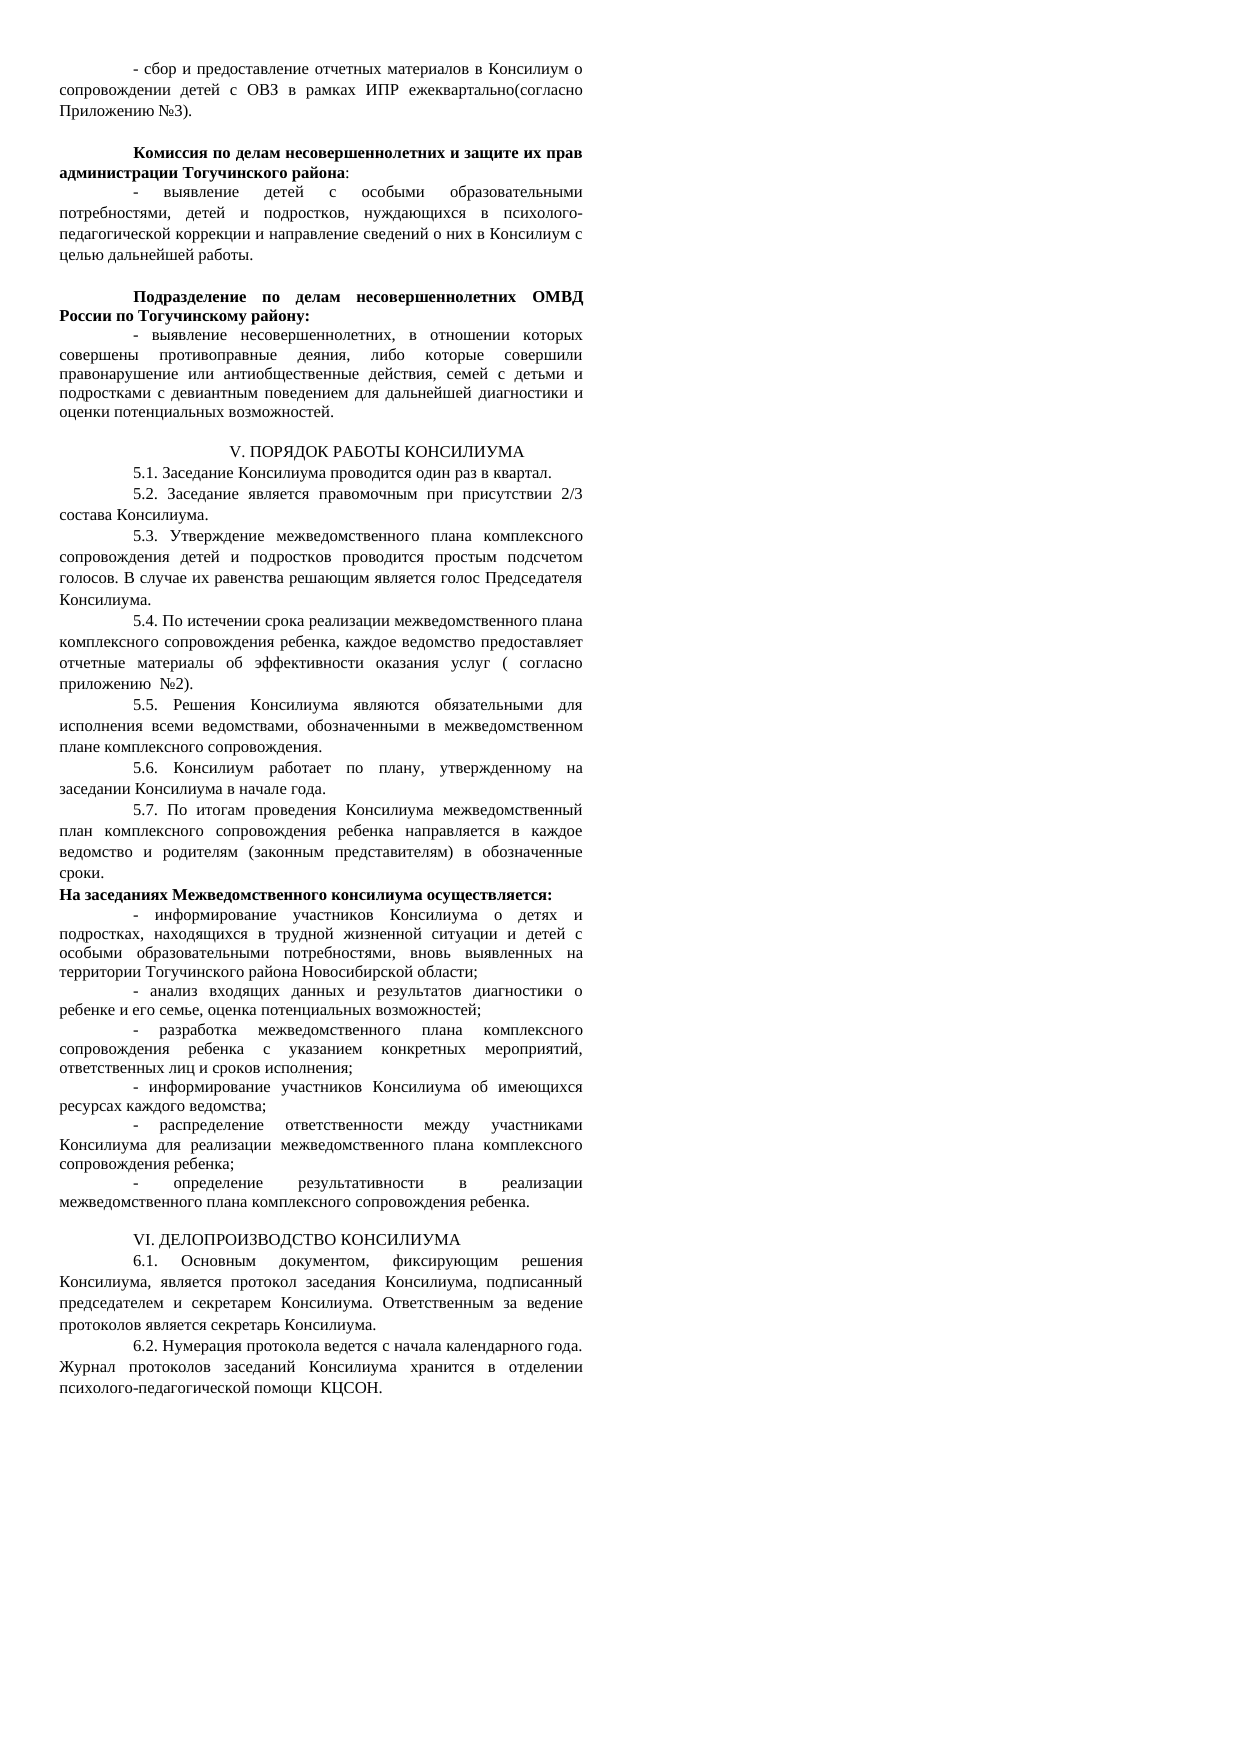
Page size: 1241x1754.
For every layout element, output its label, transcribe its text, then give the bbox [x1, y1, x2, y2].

list Комиссия по делам несовершеннолетних и защите их прав администрации Тогучинского района: [59, 143, 583, 182]
text - определение результативности в реализации межведомственного плана комплексного сопровождения ребенка. [59, 1173, 583, 1211]
list 5.4. По истечении срока реализации межведомственного плана комплексного сопровождения ребенка, каждое ведомство предоставляет отчетные материалы об эффективности оказания услуг ( согласно приложению №2). [59, 610, 583, 693]
list 5.5. Решения Консилиума являются обязательными для исполнения всеми ведомствами, обозначенными в межведомственном плане комплексного сопровождения. [59, 694, 583, 756]
list 5.3. Утверждение межведомственного плана комплексного сопровождения детей и подростков проводится простым подсчетом голосов. В случае их равенства решающим является голос Председателя Консилиума. [59, 526, 583, 608]
list 5.6. Консилиум работает по плану, утвержденному на заседании Консилиума в начале года. [59, 758, 583, 798]
list 5.1. Заседание Консилиума проводится один раз в квартал. [59, 463, 583, 482]
list 6.1. Основным документом, фиксирующим решения Консилиума, является протокол заседания Консилиума, подписанный председателем и секретарем Консилиума. Ответственным за ведение протоколов является секретарь Консилиума. [59, 1251, 583, 1333]
text На заседаниях Межведомственного консилиума осуществляется: [59, 885, 583, 904]
text - выявление несовершеннолетних, в отношении которых совершены противоправные деяния, либо которые совершили правонарушение или антиобщественные действия, семей с детьми и подростками с девиантным поведением для дальнейшей диагностики и оценки потенциальных возможностей. [59, 325, 583, 421]
list 5.7. По итогам проведения Консилиума межведомственный план комплексного сопровождения ребенка направляется в каждое ведомство и родителям (законным представителям) в обозначенные сроки. [59, 800, 583, 882]
text - информирование участников Консилиума о детях и подростках, находящихся в трудной жизненной ситуации и детей с особыми образовательными потребностями, вновь выявленных на территории Тогучинского района Новосибирской области; [59, 904, 583, 981]
list 5.2. Заседание является правомочным при присутствии 2/3 состава Консилиума. [59, 484, 583, 524]
text - распределение ответственности между участниками Консилиума для реализации межведомственного плана комплексного сопровождения ребенка; [59, 1115, 583, 1173]
list Подразделение по делам несовершеннолетних ОМВД России по Тогучинскому району: [59, 287, 583, 325]
list - выявление детей с особыми образовательными потребностями, детей и подростков, нуждающихся в психолого-педагогической коррекции и направление сведений о них в Консилиум с целью дальнейшей работы. [59, 182, 583, 264]
list - сбор и предоставление отчетных материалов в Консилиум о сопровождении детей с ОВЗ в рамках ИПР ежеквартально(согласно Приложению №3). [59, 59, 583, 120]
list VI. ДЕЛОПРОИЗВОДСТВО КОНСИЛИУМА [133, 1230, 583, 1249]
text - разработка межведомственного плана комплексного сопровождения ребенка с указанием конкретных мероприятий, ответственных лиц и сроков исполнения; [59, 1019, 583, 1077]
text - анализ входящих данных и результатов диагностики о ребенке и его семье, оценка потенциальных возможностей; [59, 981, 583, 1019]
list V. ПОРЯДОК РАБОТЫ КОНСИЛИУМА [97, 442, 583, 461]
list 6.2. Нумерация протокола ведется с начала календарного года. Журнал протоколов заседаний Консилиума хранится в отделении психолого-педагогической помощи КЦСОН. [59, 1335, 583, 1397]
text - информирование участников Консилиума об имеющихся ресурсах каждого ведомства; [59, 1077, 583, 1115]
